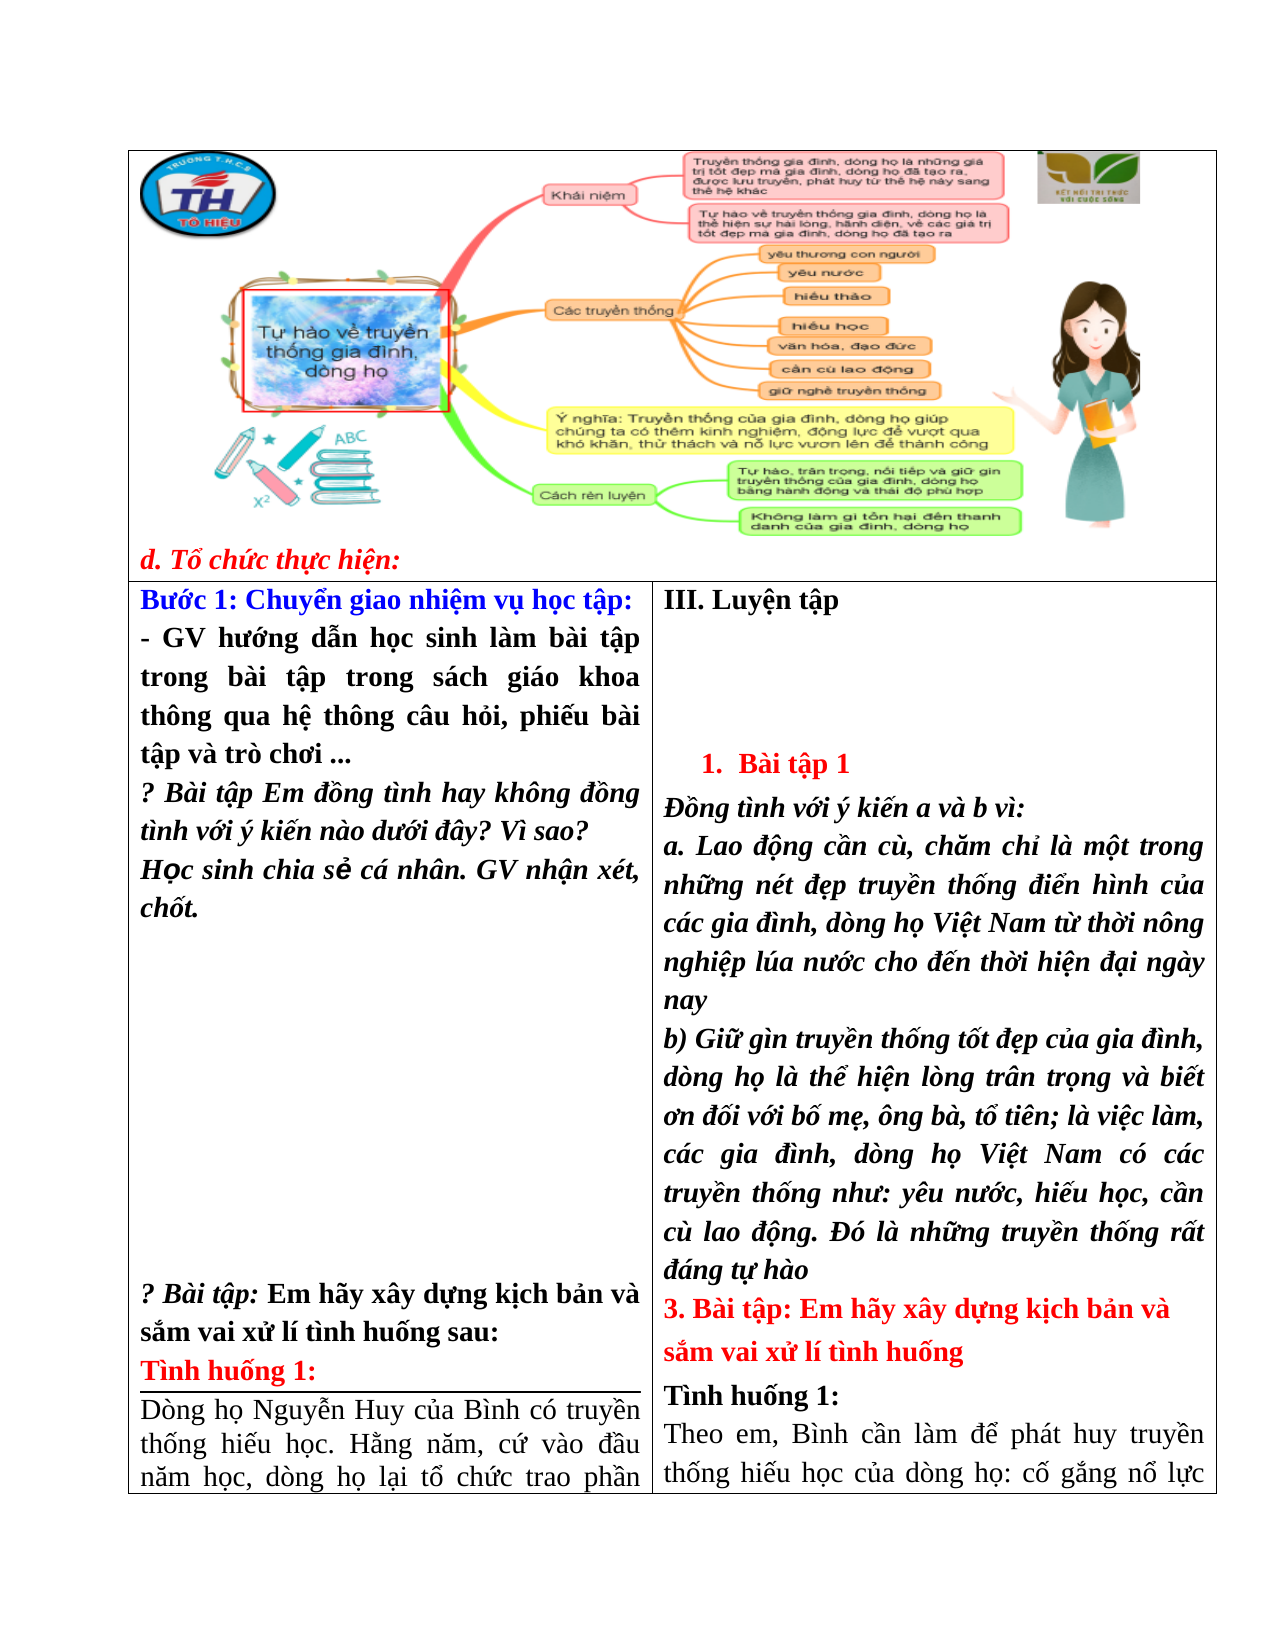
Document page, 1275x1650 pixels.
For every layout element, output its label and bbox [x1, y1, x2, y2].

picture [140, 151, 1141, 538]
table_cell [129, 151, 1216, 581]
table_cell [129, 582, 652, 1493]
table_cell [653, 582, 1216, 1493]
